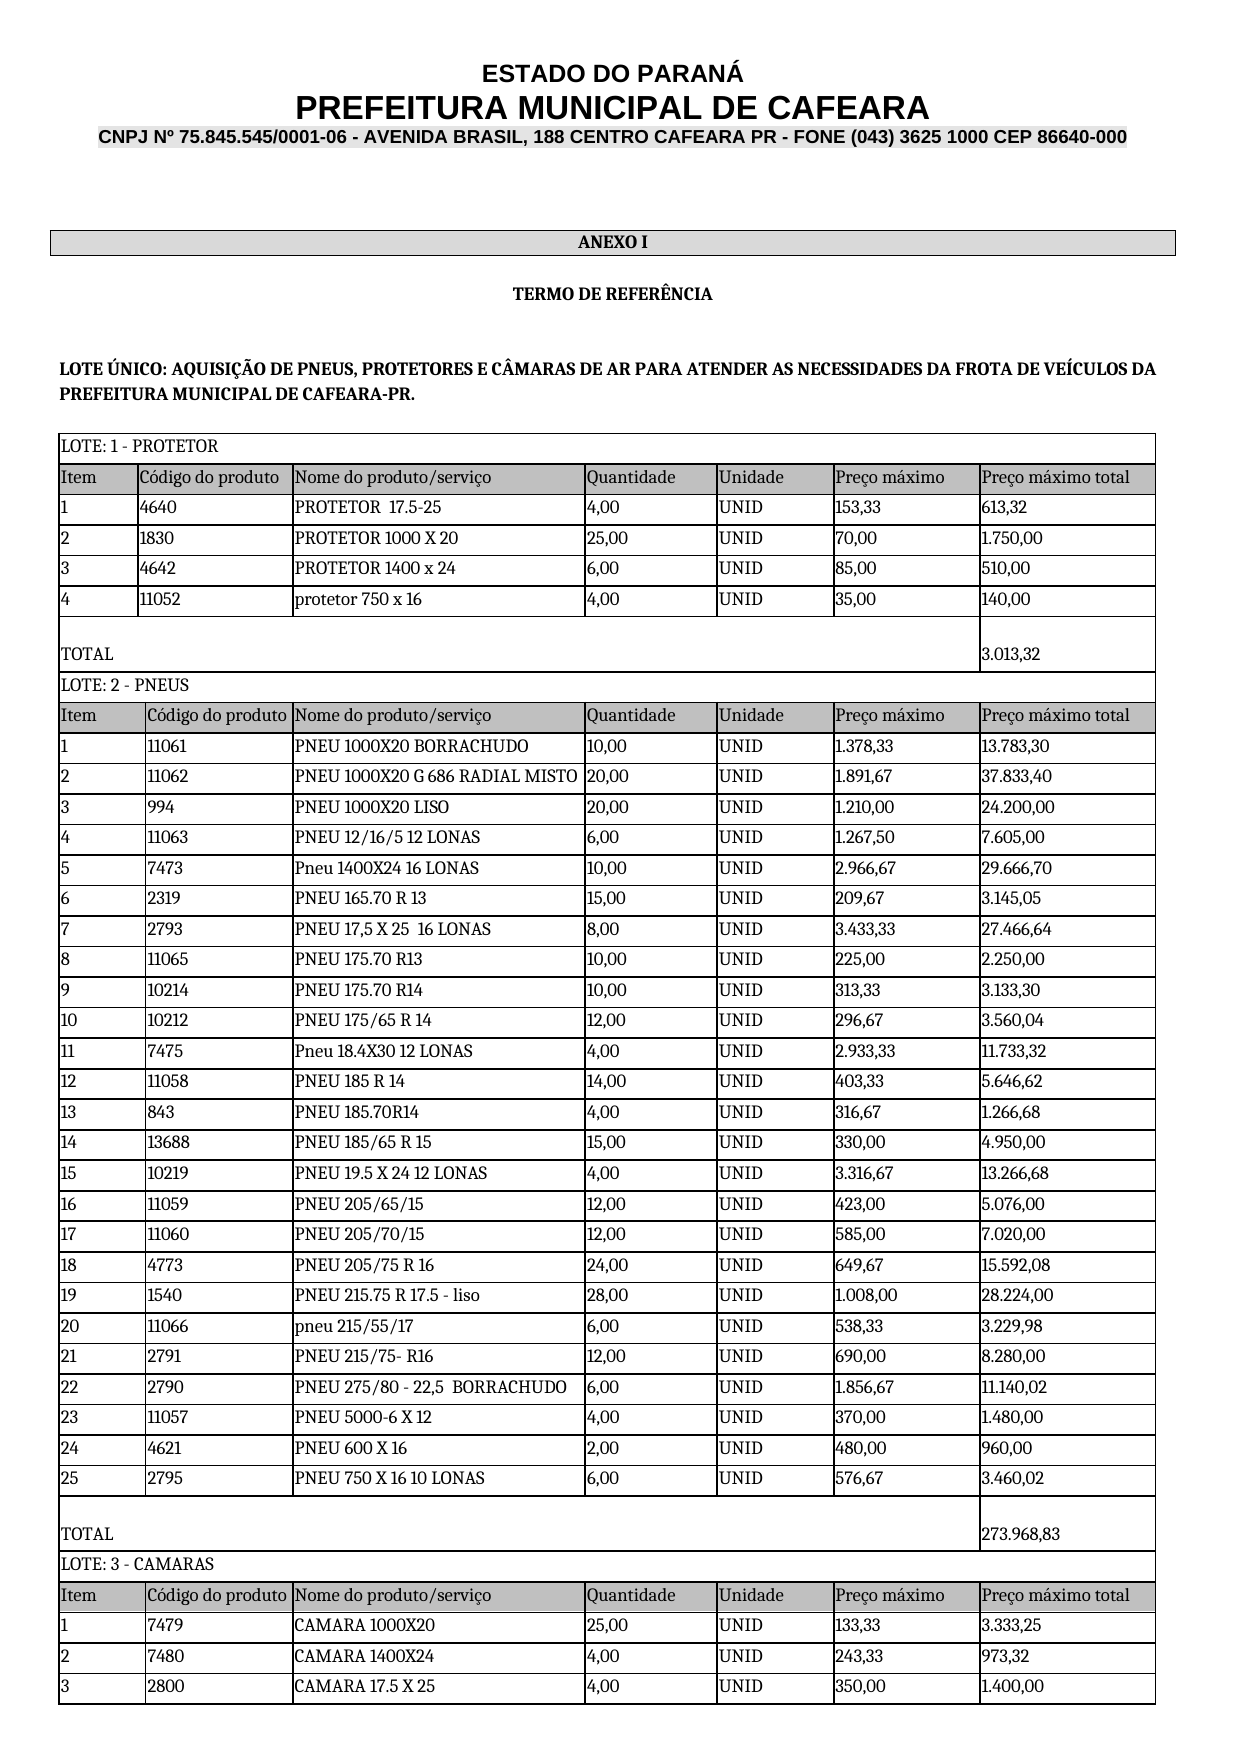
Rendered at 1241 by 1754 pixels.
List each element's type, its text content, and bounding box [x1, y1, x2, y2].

table_cell 3.316,67 [835, 1161, 979, 1190]
table_cell Nome do produto/serviço [294, 465, 584, 494]
table_cell Preço máximo total [981, 1583, 1155, 1611]
table_cell UNID [718, 1039, 833, 1068]
table_cell 15,00 [586, 1131, 716, 1159]
table_cell 15.592,08 [981, 1253, 1155, 1281]
table_cell 6,00 [586, 1314, 716, 1342]
table_cell PNEU 750 X 16 10 LONAS [294, 1466, 584, 1495]
table_cell PNEU 215.75 R 17.5 - liso [294, 1283, 584, 1312]
table_cell TOTAL [60, 617, 979, 671]
table_cell 19 [60, 1283, 145, 1312]
table_cell Item [60, 465, 137, 494]
table_cell UNID [718, 1283, 833, 1312]
table_cell PNEU 175/65 R 14 [294, 1008, 584, 1037]
table_cell 28.224,00 [981, 1283, 1155, 1312]
table_cell 11 [60, 1039, 145, 1068]
table_cell UNID [718, 1253, 833, 1281]
table_cell 7.020,00 [981, 1222, 1155, 1251]
table_cell 5 [60, 856, 145, 885]
table_cell 22 [60, 1375, 145, 1403]
table_cell Unidade [718, 703, 833, 732]
table_cell PROTETOR 1400 x 24 [294, 556, 584, 585]
table_cell 690,00 [835, 1344, 979, 1373]
table_cell 12,00 [586, 1344, 716, 1373]
table_cell UNID [718, 1100, 833, 1129]
table_cell UNID [718, 495, 833, 524]
table_cell 4,00 [586, 1644, 716, 1672]
table_cell 11059 [146, 1192, 292, 1220]
text LOTE ÚNICO: AQUISIÇÃO DE PNEUS, PROTETORES E CÂMARAS DE AR PARA ATENDER AS NECESSIDADES DA FROTA DE VEÍCULOS DA PREFEITURA MUNICIPAL DE CAFEARA-PR. [59, 358, 1167, 404]
table_cell UNID [718, 1222, 833, 1251]
table_cell 3.229,98 [981, 1314, 1155, 1342]
table_cell 15 [60, 1161, 145, 1190]
table_cell 13.783,30 [981, 734, 1155, 763]
table_cell Código do produto [139, 465, 292, 494]
table_cell pneu 215/55/17 [294, 1314, 584, 1342]
table_cell PROTETOR 17.5-25 [294, 495, 584, 524]
table_cell 85,00 [835, 556, 979, 585]
table_cell 8,00 [586, 917, 716, 946]
table_cell UNID [718, 1436, 833, 1464]
table_cell 4642 [139, 556, 292, 585]
table_cell LOTE: 2 - PNEUS [60, 673, 1155, 702]
table_cell 2.933,33 [835, 1039, 979, 1068]
table_cell 2.966,67 [835, 856, 979, 885]
table_cell UNID [718, 1344, 833, 1373]
table_cell 20,00 [586, 764, 716, 793]
table_cell UNID [718, 886, 833, 915]
table_cell 10,00 [586, 947, 716, 976]
table_cell UNID [718, 556, 833, 585]
table_cell UNID [718, 1008, 833, 1037]
table_cell 2.250,00 [981, 947, 1155, 976]
table_cell 273.968,83 [981, 1497, 1155, 1550]
table_cell 613,32 [981, 495, 1155, 524]
table_cell Pneu 18.4X30 12 LONAS [294, 1039, 584, 1068]
table_cell 2319 [146, 886, 292, 915]
table_cell 140,00 [981, 587, 1155, 616]
table_cell 11065 [146, 947, 292, 976]
table_cell 6 [60, 886, 145, 915]
table_cell 1.266,68 [981, 1100, 1155, 1129]
table_cell 7475 [146, 1039, 292, 1068]
table_cell Unidade [718, 465, 833, 494]
table_cell 2 [60, 764, 145, 793]
table_cell 23 [60, 1405, 145, 1434]
table_cell 4,00 [586, 1039, 716, 1068]
table_cell 313,33 [835, 978, 979, 1007]
table_cell PROTETOR 1000 X 20 [294, 526, 584, 555]
table_cell 1.400,00 [981, 1674, 1155, 1703]
table_cell 2,00 [586, 1436, 716, 1464]
table_cell 70,00 [835, 526, 979, 555]
table_cell 8 [60, 947, 145, 976]
table_cell 1 [60, 495, 137, 524]
table_cell UNID [718, 1613, 833, 1642]
table_cell 1.750,00 [981, 526, 1155, 555]
table_cell 3.433,33 [835, 917, 979, 946]
table_cell 3.333,25 [981, 1613, 1155, 1642]
table_cell 13.266,68 [981, 1161, 1155, 1190]
table_cell 330,00 [835, 1131, 979, 1159]
table_cell 14,00 [586, 1070, 716, 1098]
table_cell 14 [60, 1131, 145, 1159]
table_cell PNEU 1000X20 LISO [294, 795, 584, 824]
table_cell UNID [718, 587, 833, 616]
table_cell 296,67 [835, 1008, 979, 1037]
table_cell 973,32 [981, 1644, 1155, 1672]
table_cell 25,00 [586, 526, 716, 555]
table_cell 11057 [146, 1405, 292, 1434]
table_cell PNEU 185/65 R 15 [294, 1131, 584, 1159]
table_cell 11058 [146, 1070, 292, 1098]
table_cell 2800 [146, 1674, 292, 1703]
table_cell Quantidade [586, 1583, 716, 1611]
table_cell Preço máximo [835, 703, 979, 732]
table_cell 24,00 [586, 1253, 716, 1281]
table_cell 585,00 [835, 1222, 979, 1251]
table_cell 13688 [146, 1131, 292, 1159]
table_cell UNID [718, 1070, 833, 1098]
table_cell UNID [718, 947, 833, 976]
table_cell 6,00 [586, 1466, 716, 1495]
table_cell UNID [718, 764, 833, 793]
table_cell Código do produto [146, 703, 292, 732]
table_cell 243,33 [835, 1644, 979, 1672]
table_cell PNEU 175.70 R13 [294, 947, 584, 976]
table_cell 35,00 [835, 587, 979, 616]
table_cell 12 [60, 1070, 145, 1098]
table_cell PNEU 205/65/15 [294, 1192, 584, 1220]
table_cell 6,00 [586, 1375, 716, 1403]
table_cell 7 [60, 917, 145, 946]
table_cell 4640 [139, 495, 292, 524]
table_cell Nome do produto/serviço [294, 1583, 584, 1611]
table_cell 1 [60, 734, 145, 763]
table_cell 4,00 [586, 1100, 716, 1129]
table_cell 4773 [146, 1253, 292, 1281]
table_cell 3.560,04 [981, 1008, 1155, 1037]
table_cell 3.133,30 [981, 978, 1155, 1007]
table_cell 2795 [146, 1466, 292, 1495]
table_cell 25,00 [586, 1613, 716, 1642]
text ANEXO I [51, 231, 1175, 255]
table_cell 11052 [139, 587, 292, 616]
table_cell 2791 [146, 1344, 292, 1373]
table_cell CAMARA 17.5 X 25 [294, 1674, 584, 1703]
table_cell 1.856,67 [835, 1375, 979, 1403]
table_cell UNID [718, 1405, 833, 1434]
table_cell 2790 [146, 1375, 292, 1403]
table_cell 12,00 [586, 1222, 716, 1251]
table_cell 29.666,70 [981, 856, 1155, 885]
table_cell 25 [60, 1466, 145, 1495]
table_cell UNID [718, 1466, 833, 1495]
table_cell 538,33 [835, 1314, 979, 1342]
table_cell 37.833,40 [981, 764, 1155, 793]
table_cell 10,00 [586, 978, 716, 1007]
table_cell 6,00 [586, 825, 716, 854]
table_cell UNID [718, 978, 833, 1007]
table_cell PNEU 19.5 X 24 12 LONAS [294, 1161, 584, 1190]
table_cell UNID [718, 856, 833, 885]
table_cell 10212 [146, 1008, 292, 1037]
table_cell 2793 [146, 917, 292, 946]
table_cell 4,00 [586, 1674, 716, 1703]
table_cell 10 [60, 1008, 145, 1037]
table_cell 510,00 [981, 556, 1155, 585]
table_cell PNEU 175.70 R14 [294, 978, 584, 1007]
table_cell UNID [718, 526, 833, 555]
table_cell Nome do produto/serviço [294, 703, 584, 732]
table_cell 1830 [139, 526, 292, 555]
table_cell UNID [718, 1131, 833, 1159]
table_cell 4,00 [586, 587, 716, 616]
table_cell 5.646,62 [981, 1070, 1155, 1098]
text TERMO DE REFERÊNCIA [59, 284, 1167, 305]
table_cell 3.145,05 [981, 886, 1155, 915]
table_cell 4,00 [586, 495, 716, 524]
table_cell TOTAL [60, 1497, 979, 1550]
table_cell 153,33 [835, 495, 979, 524]
table_cell PNEU 5000-6 X 12 [294, 1405, 584, 1434]
table_cell PNEU 165.70 R 13 [294, 886, 584, 915]
table_cell 10219 [146, 1161, 292, 1190]
table_cell 6,00 [586, 556, 716, 585]
table_cell 2 [60, 1644, 145, 1672]
table_cell 7.605,00 [981, 825, 1155, 854]
table_cell 16 [60, 1192, 145, 1220]
table_cell 4,00 [586, 1405, 716, 1434]
table_cell CAMARA 1000X20 [294, 1613, 584, 1642]
table_cell 10214 [146, 978, 292, 1007]
table_cell 350,00 [835, 1674, 979, 1703]
table_cell 24.200,00 [981, 795, 1155, 824]
table_cell 480,00 [835, 1436, 979, 1464]
table_cell 2 [60, 526, 137, 555]
table_cell 9 [60, 978, 145, 1007]
table_cell 5.076,00 [981, 1192, 1155, 1220]
table_cell 11.733,32 [981, 1039, 1155, 1068]
table_cell PNEU 205/70/15 [294, 1222, 584, 1251]
table_cell Quantidade [586, 703, 716, 732]
table_cell 4.950,00 [981, 1131, 1155, 1159]
table_cell 7480 [146, 1644, 292, 1672]
table_cell UNID [718, 1644, 833, 1672]
table_cell PNEU 17,5 X 25 16 LONAS [294, 917, 584, 946]
table_cell 576,67 [835, 1466, 979, 1495]
table_cell Preço máximo [835, 465, 979, 494]
table_cell UNID [718, 1674, 833, 1703]
table_header LOTE: 1 - PROTETOR [60, 434, 1155, 463]
table_cell 1.378,33 [835, 734, 979, 763]
table_cell 11060 [146, 1222, 292, 1251]
table_cell 15,00 [586, 886, 716, 915]
table_cell 11061 [146, 734, 292, 763]
table_cell 843 [146, 1100, 292, 1129]
table_cell 27.466,64 [981, 917, 1155, 946]
table_cell 225,00 [835, 947, 979, 976]
table_cell 1.008,00 [835, 1283, 979, 1312]
table_cell UNID [718, 1161, 833, 1190]
table_cell PNEU 215/75- R16 [294, 1344, 584, 1373]
table_cell 11062 [146, 764, 292, 793]
table_cell 4,00 [586, 1161, 716, 1190]
table_cell UNID [718, 795, 833, 824]
table_cell 3.013,32 [981, 617, 1155, 671]
table_cell PNEU 600 X 16 [294, 1436, 584, 1464]
table_cell Quantidade [586, 465, 716, 494]
table_cell Preço máximo total [981, 703, 1155, 732]
table_cell 11.140,02 [981, 1375, 1155, 1403]
table_cell 21 [60, 1344, 145, 1373]
table_cell 1.267,50 [835, 825, 979, 854]
table_cell Preço máximo total [981, 465, 1155, 494]
table_cell 209,67 [835, 886, 979, 915]
table_cell 3 [60, 556, 137, 585]
table_cell 8.280,00 [981, 1344, 1155, 1373]
table_cell PNEU 12/16/5 12 LONAS [294, 825, 584, 854]
table_cell PNEU 275/80 - 22,5 BORRACHUDO [294, 1375, 584, 1403]
table_cell LOTE: 3 - CAMARAS [60, 1552, 1155, 1581]
table_cell 4 [60, 825, 145, 854]
table_cell 4621 [146, 1436, 292, 1464]
table_cell 3 [60, 795, 145, 824]
table_cell 1540 [146, 1283, 292, 1312]
table_cell 11066 [146, 1314, 292, 1342]
table_cell protetor 750 x 16 [294, 587, 584, 616]
table_cell 7479 [146, 1613, 292, 1642]
table_cell 24 [60, 1436, 145, 1464]
table_cell PNEU 1000X20 G 686 RADIAL MISTO [294, 764, 584, 793]
table_cell 423,00 [835, 1192, 979, 1220]
table_cell 11063 [146, 825, 292, 854]
table_cell 1.891,67 [835, 764, 979, 793]
table_cell 1.210,00 [835, 795, 979, 824]
table_cell 960,00 [981, 1436, 1155, 1464]
table_cell PNEU 205/75 R 16 [294, 1253, 584, 1281]
table_cell UNID [718, 1314, 833, 1342]
table_cell 3 [60, 1674, 145, 1703]
table_cell UNID [718, 917, 833, 946]
table_cell UNID [718, 825, 833, 854]
table_cell UNID [718, 734, 833, 763]
table_cell 1.480,00 [981, 1405, 1155, 1434]
table_cell 13 [60, 1100, 145, 1129]
table_cell 12,00 [586, 1008, 716, 1037]
table_cell Item [60, 703, 145, 732]
table_cell 10,00 [586, 734, 716, 763]
table_cell UNID [718, 1192, 833, 1220]
table_cell CAMARA 1400X24 [294, 1644, 584, 1672]
table_cell Item [60, 1583, 145, 1611]
table_cell Pneu 1400X24 16 LONAS [294, 856, 584, 885]
table_cell 17 [60, 1222, 145, 1251]
table_cell 133,33 [835, 1613, 979, 1642]
table_cell 20,00 [586, 795, 716, 824]
table_cell 370,00 [835, 1405, 979, 1434]
table_cell Unidade [718, 1583, 833, 1611]
table_cell PNEU 1000X20 BORRACHUDO [294, 734, 584, 763]
table_cell 12,00 [586, 1192, 716, 1220]
table_cell PNEU 185.70R14 [294, 1100, 584, 1129]
table_cell 1 [60, 1613, 145, 1642]
table_cell 28,00 [586, 1283, 716, 1312]
table_cell 316,67 [835, 1100, 979, 1129]
table_cell 649,67 [835, 1253, 979, 1281]
table_cell PNEU 185 R 14 [294, 1070, 584, 1098]
table_cell 3.460,02 [981, 1466, 1155, 1495]
table_cell 18 [60, 1253, 145, 1281]
table_cell 4 [60, 587, 137, 616]
table_cell 10,00 [586, 856, 716, 885]
table_cell 7473 [146, 856, 292, 885]
table_cell 994 [146, 795, 292, 824]
table_cell Preço máximo [835, 1583, 979, 1611]
table_cell UNID [718, 1375, 833, 1403]
table_cell Código do produto [146, 1583, 292, 1611]
table_cell 20 [60, 1314, 145, 1342]
table_cell 403,33 [835, 1070, 979, 1098]
